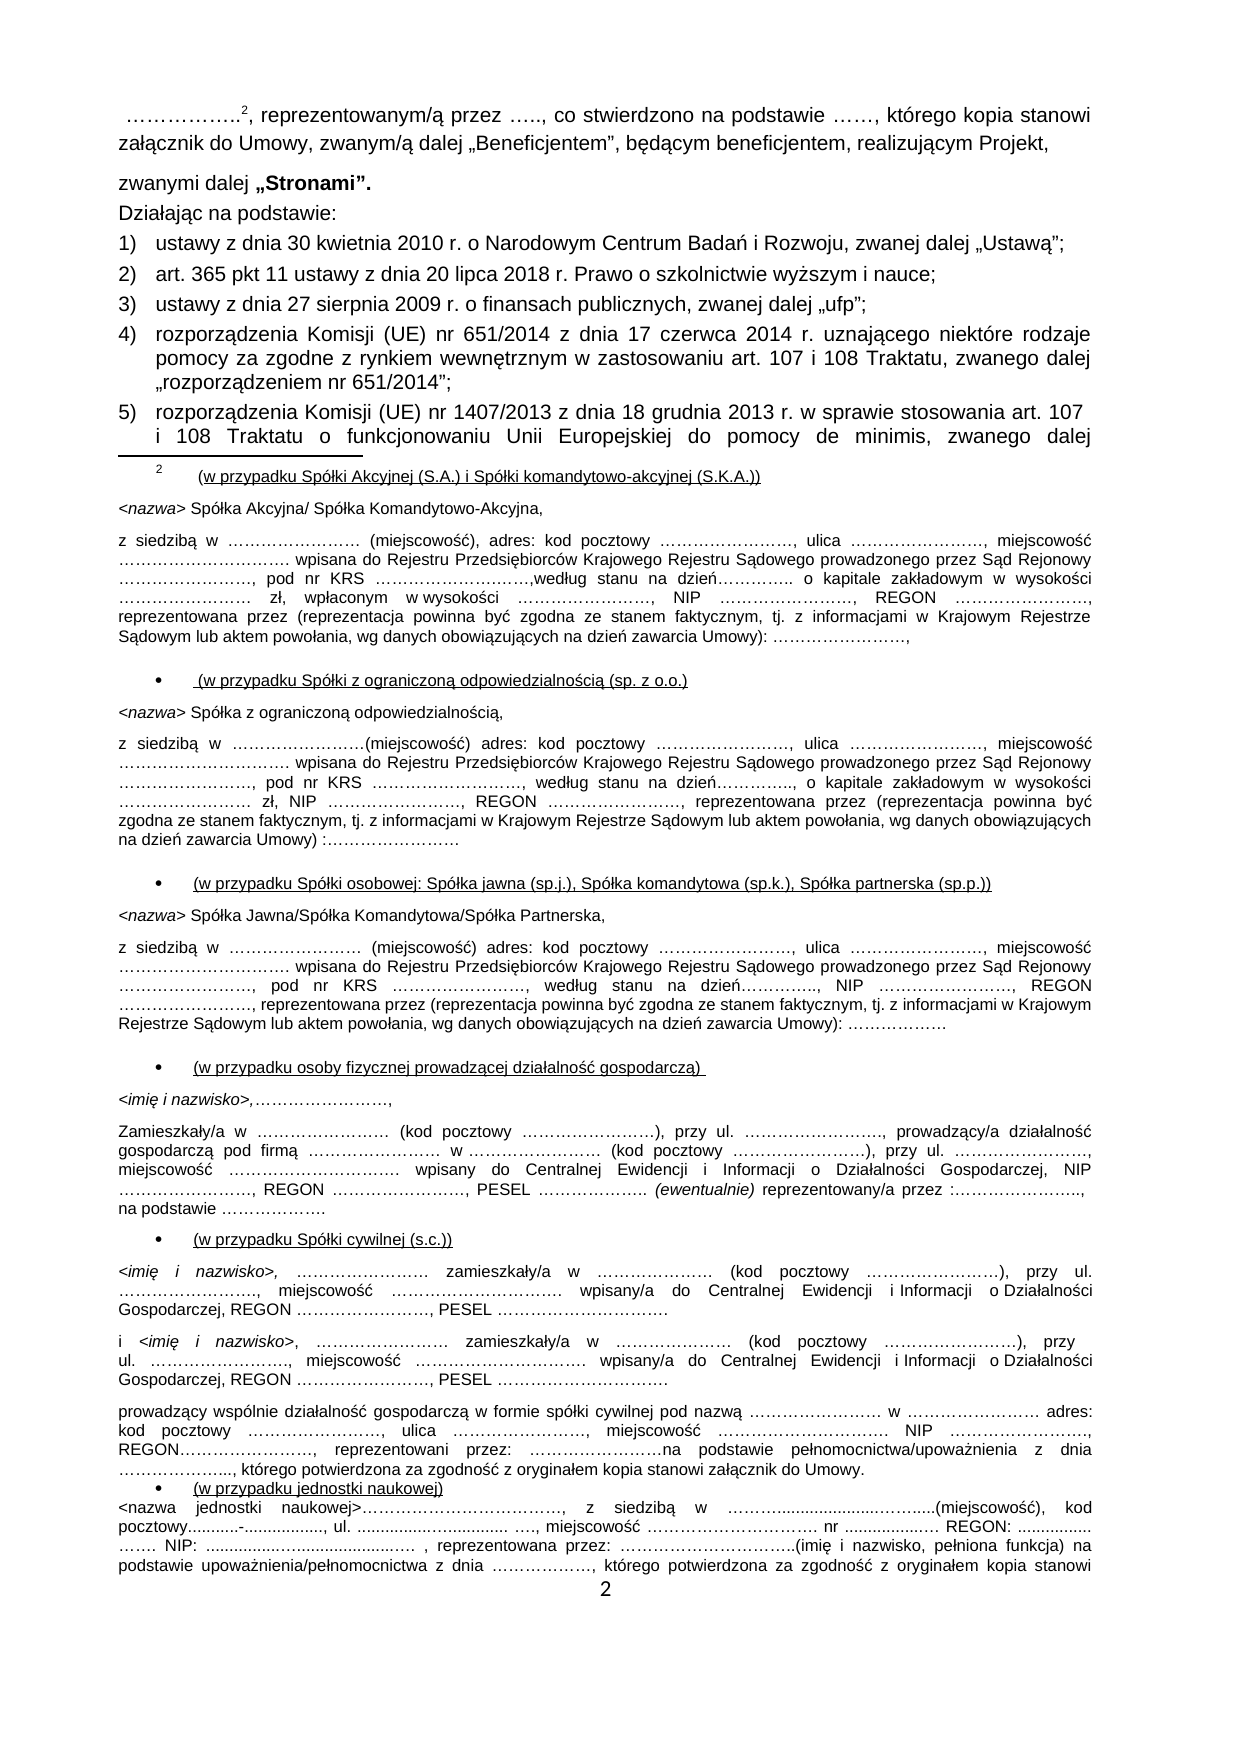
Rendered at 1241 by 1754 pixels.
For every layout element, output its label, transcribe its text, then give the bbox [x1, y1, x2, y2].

list ustawy z dnia 27 sierpnia 2009 r. o finansach publicznych, zwanej dalej „ufp”; [118, 292, 1093, 316]
text Działając na podstawie: [118, 201, 1093, 225]
text …………….., reprezentowanym/ą przez ….., co stwierdzono na podstawie ……, którego kopia stanowi załącznik do Umowy, zwanym/ą dalej „Beneficjentem”, będącym beneficjentem, realizującym Projekt, [118, 103, 1093, 155]
list ustawy z dnia 30 kwietnia 2010 r. o Narodowym Centrum Badań i Rozwoju, zwanej dalej „Ustawą”; [118, 231, 1093, 255]
text zwanymi dalej „Stronami”. [118, 171, 1093, 195]
list art. 365 pkt 11 ustawy z dnia 20 lipca 2018 r. Prawo o szkolnictwie wyższym i nauce; [118, 261, 1093, 285]
list rozporządzenia Komisji (UE) nr 1407/2013 z dnia 18 grudnia 2013 r. w sprawie stosowania art. 107 i 108 Traktatu o funkcjonowaniu Unii Europejskiej do pomocy de minimis, zwanego dalej „rozporządzeniem nr 1407/2013”; [118, 400, 1093, 448]
list rozporządzenia Komisji (UE) nr 651/2014 z dnia 17 czerwca 2014 r. uznającego niektóre rodzaje pomocy za zgodne z rynkiem wewnętrznym w zastosowaniu art. 107 i 108 Traktatu, zwanego dalej „rozporządzeniem nr 651/2014”; [118, 322, 1093, 394]
